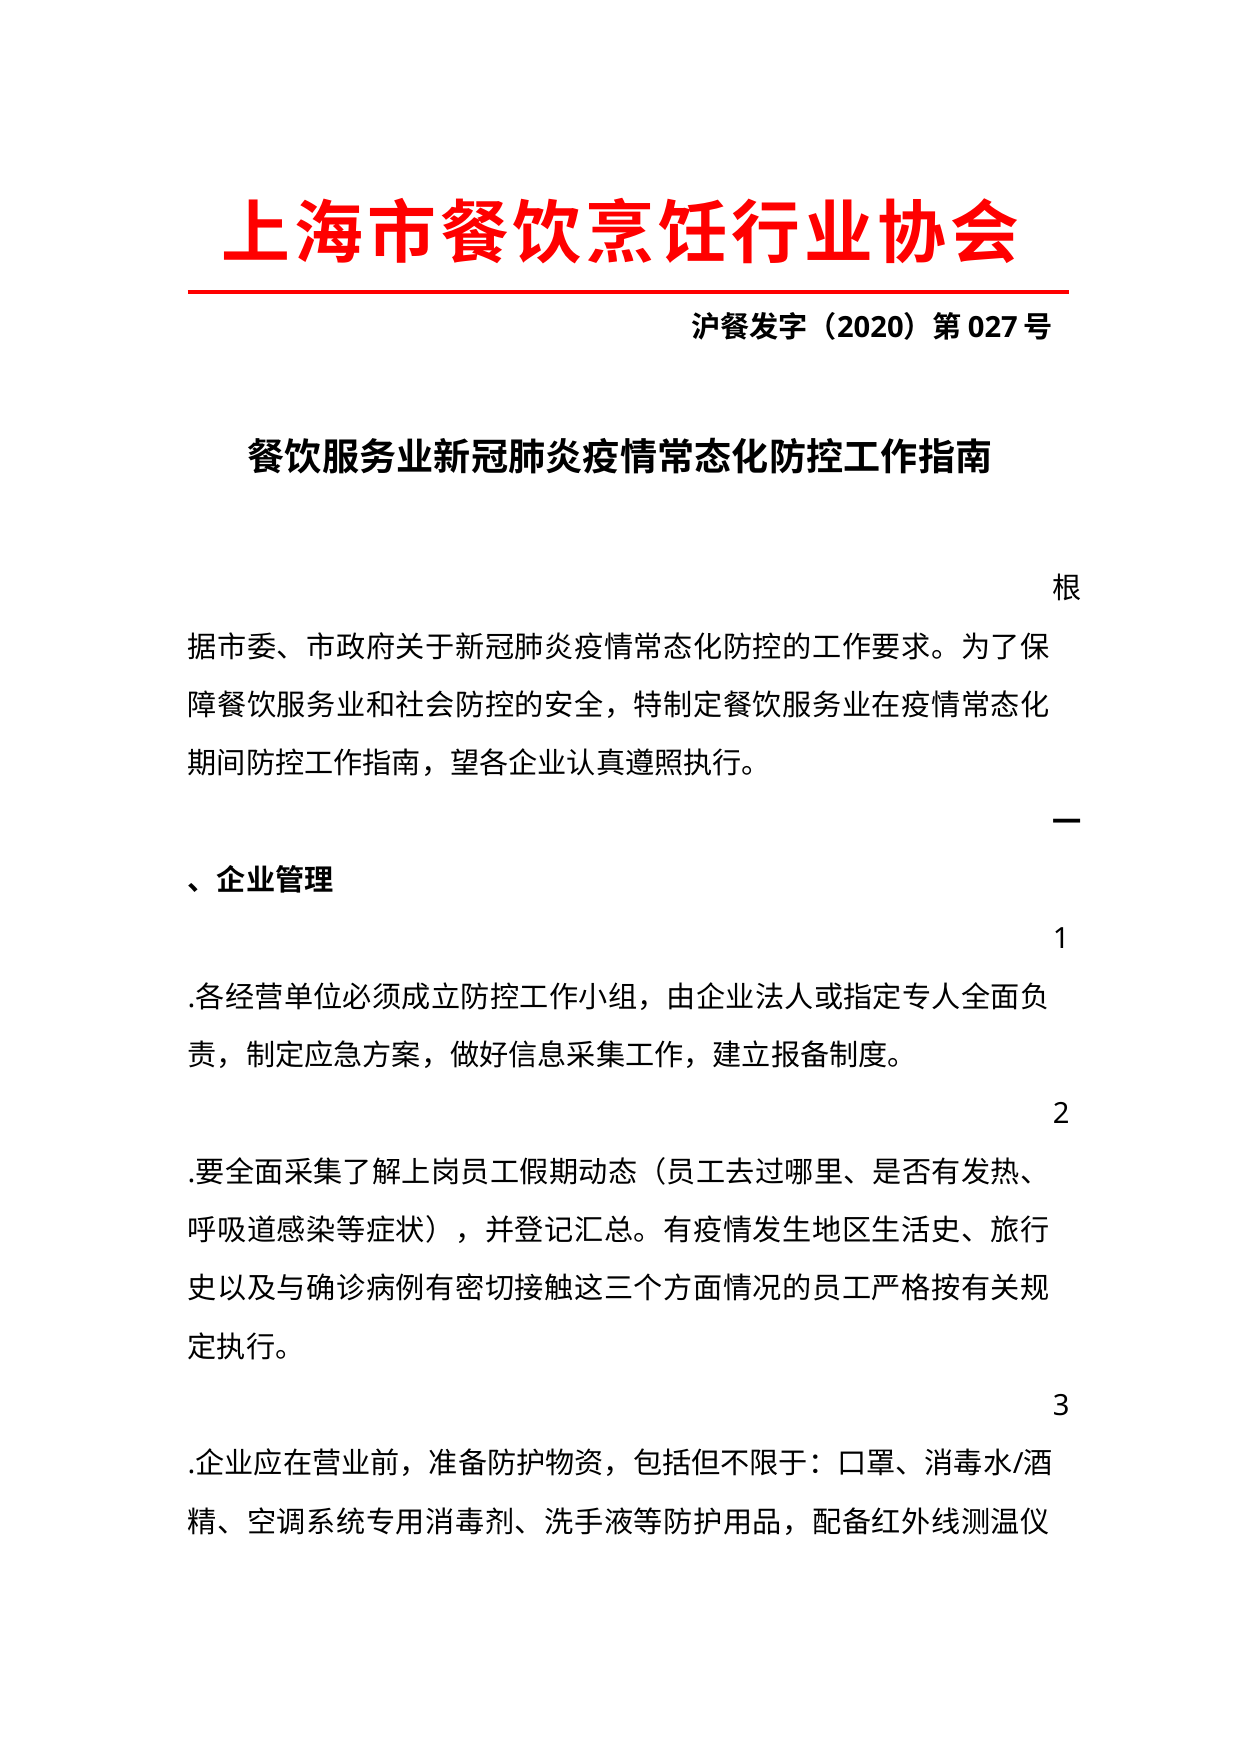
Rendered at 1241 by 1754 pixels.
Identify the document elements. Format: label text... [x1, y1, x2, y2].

text 根据市委、市政府关于新冠肺炎疫情常态化防控的工作要求。为了保障餐饮服务业和社会防控的安全，特制定餐饮服务业在疫情常态化期间防控工作指南，望各企业认真遵照执行。 [187, 552, 1053, 785]
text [187, 1369, 1053, 1544]
text 上海市餐饮烹饪行业协会 [187, 162, 1053, 290]
text 一、企业管理 [187, 785, 1053, 902]
text 餐饮服务业新冠肺炎疫情常态化防控工作指南 [187, 422, 1053, 487]
text 1.各经营单位必须成立防控工作小组，由企业法人或指定专人全面负责，制定应急方案，做好信息采集工作，建立报备制度。 [187, 902, 1053, 1077]
text 沪餐发字（2020）第027号 [187, 292, 1053, 357]
text 2.要全面采集了解上岗员工假期动态（员工去过哪里、是否有发热、呼吸道感染等症状），并登记汇总。有疫情发生地区生活史、旅行史以及与确诊病例有密切接触这三个方面情况的员工严格按有关规定执行。 [187, 1077, 1053, 1369]
